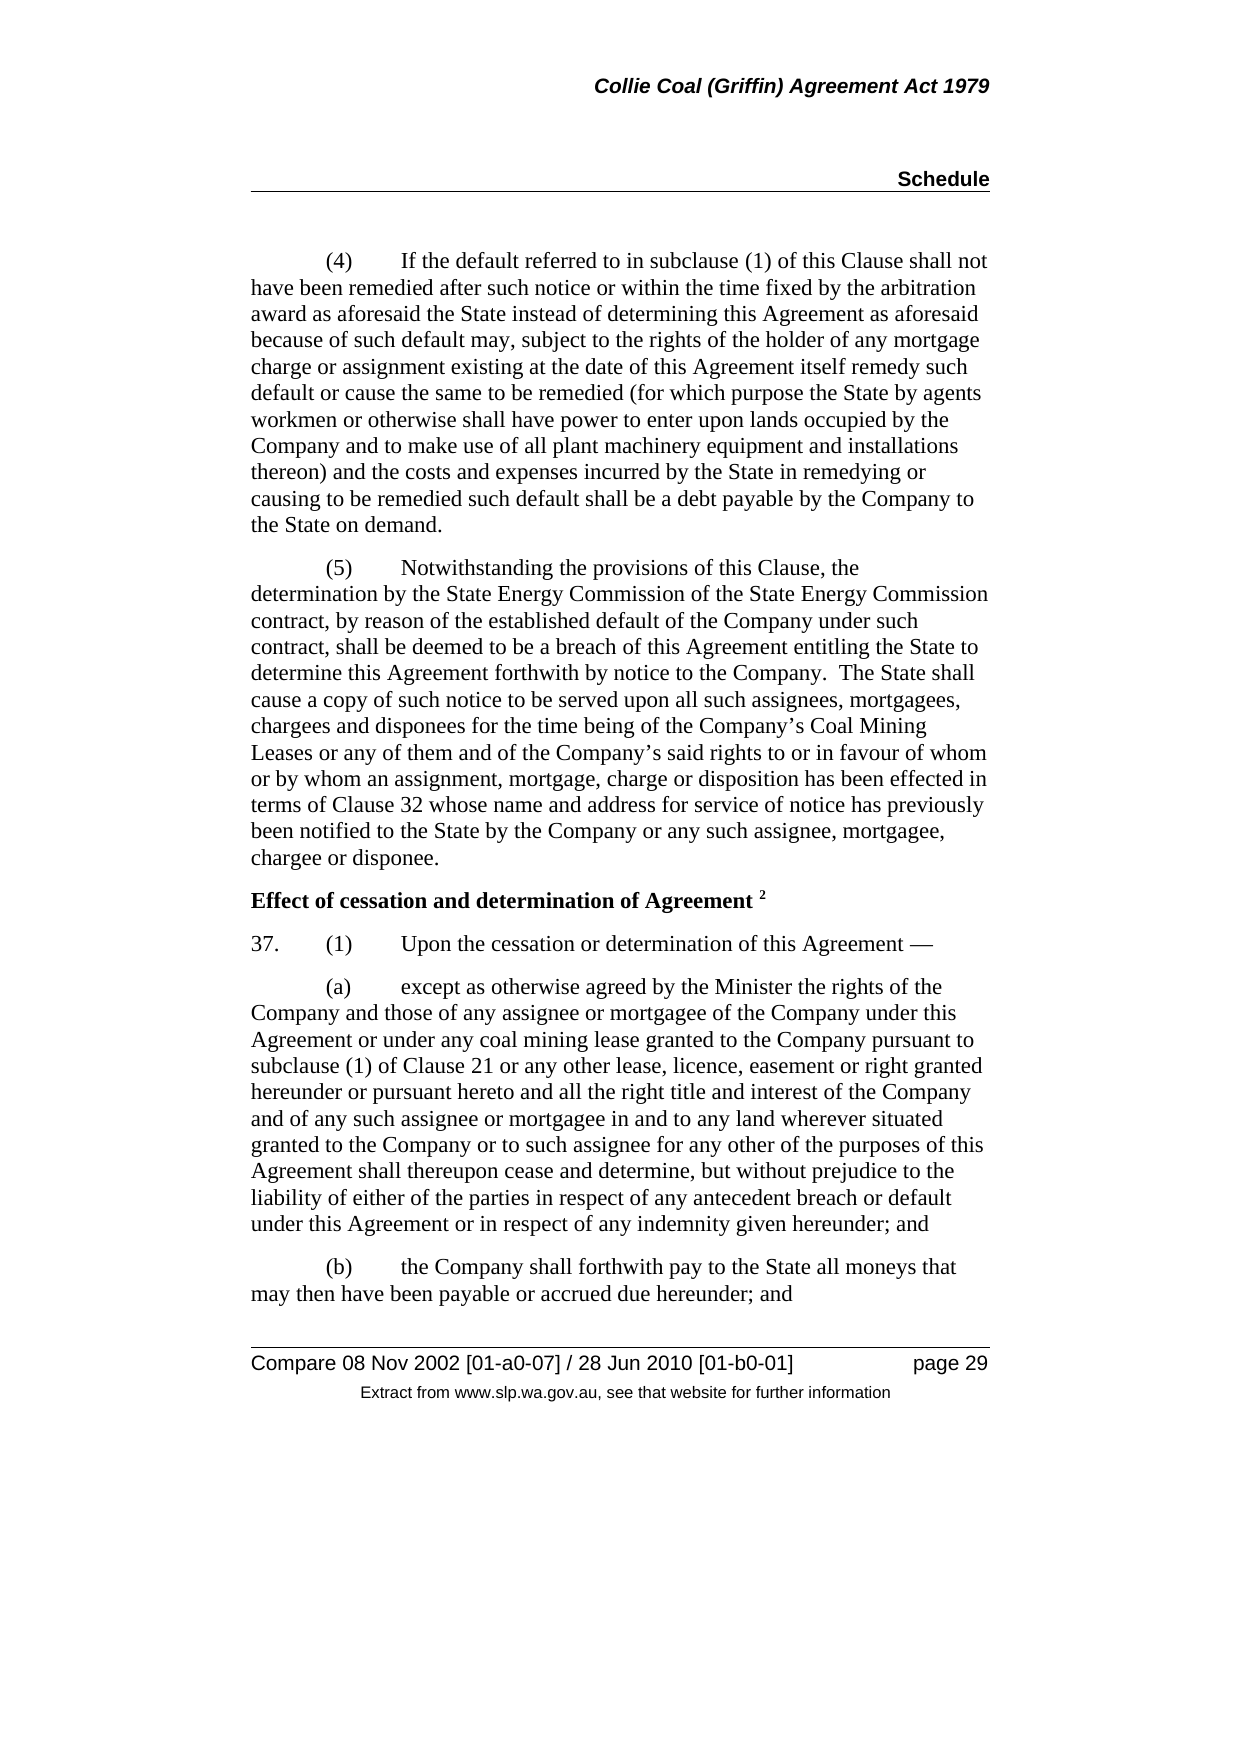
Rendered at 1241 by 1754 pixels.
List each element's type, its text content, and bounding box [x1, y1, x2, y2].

text 37. (1) Upon the cessation or determination of this Agreement — [251, 930, 990, 956]
text (a) except as otherwise agreed by the Minister the rights of the Company and those of any assignee or mortgagee of the Company under this Agreement or under any coal mining lease granted to the Company pursuant to subclause (1) of Clause 21 or any other lease, licence, easement or right granted hereunder or pursuant hereto and all the right title and interest of the Company and of any such assignee or mortgagee in and to any land wherever situated granted to the Company or to such assignee for any other of the purposes of this Agreement shall thereupon cease and determine, but without prejudice to the liability of either of the parties in respect of any antecedent breach or default under this Agreement or in respect of any indemnity given hereunder; and [251, 973, 990, 1237]
text Effect of cessation and determination of Agreement 2 [251, 887, 990, 913]
text (5) Notwithstanding the provisions of this Clause, the determination by the State Energy Commission of the State Energy Commission contract, by reason of the established default of the Company under such contract, shall be deemed to be a breach of this Agreement entitling the State to determine this Agreement forthwith by notice to the Company. The State shall cause a copy of such notice to be served upon all such assignees, mortgagees, chargees and disponees for the time being of the Company’s Coal Mining Leases or any of them and of the Company’s said rights to or in favour of whom or by whom an assignment, mortgage, charge or disposition has been effected in terms of Clause 32 whose name and address for service of notice has previously been notified to the State by the Company or any such assignee, mortgagee, chargee or disponee. [251, 554, 990, 870]
text (b) the Company shall forthwith pay to the State all moneys that may then have been payable or accrued due hereunder; and [251, 1253, 990, 1306]
text (4) If the default referred to in subclause (1) of this Clause shall not have been remedied after such notice or within the time fixed by the arbitration award as aforesaid the State instead of determining this Agreement as aforesaid because of such default may, subject to the rights of the holder of any mortgage charge or assignment existing at the date of this Agreement itself remedy such default or cause the same to be remedied (for which purpose the State by agents workmen or otherwise shall have power to enter upon lands occupied by the Company and to make use of all plant machinery equipment and installations thereon) and the costs and expenses incurred by the State in remedying or causing to be remedied such default shall be a debt payable by the Company to the State on demand. [251, 247, 990, 537]
